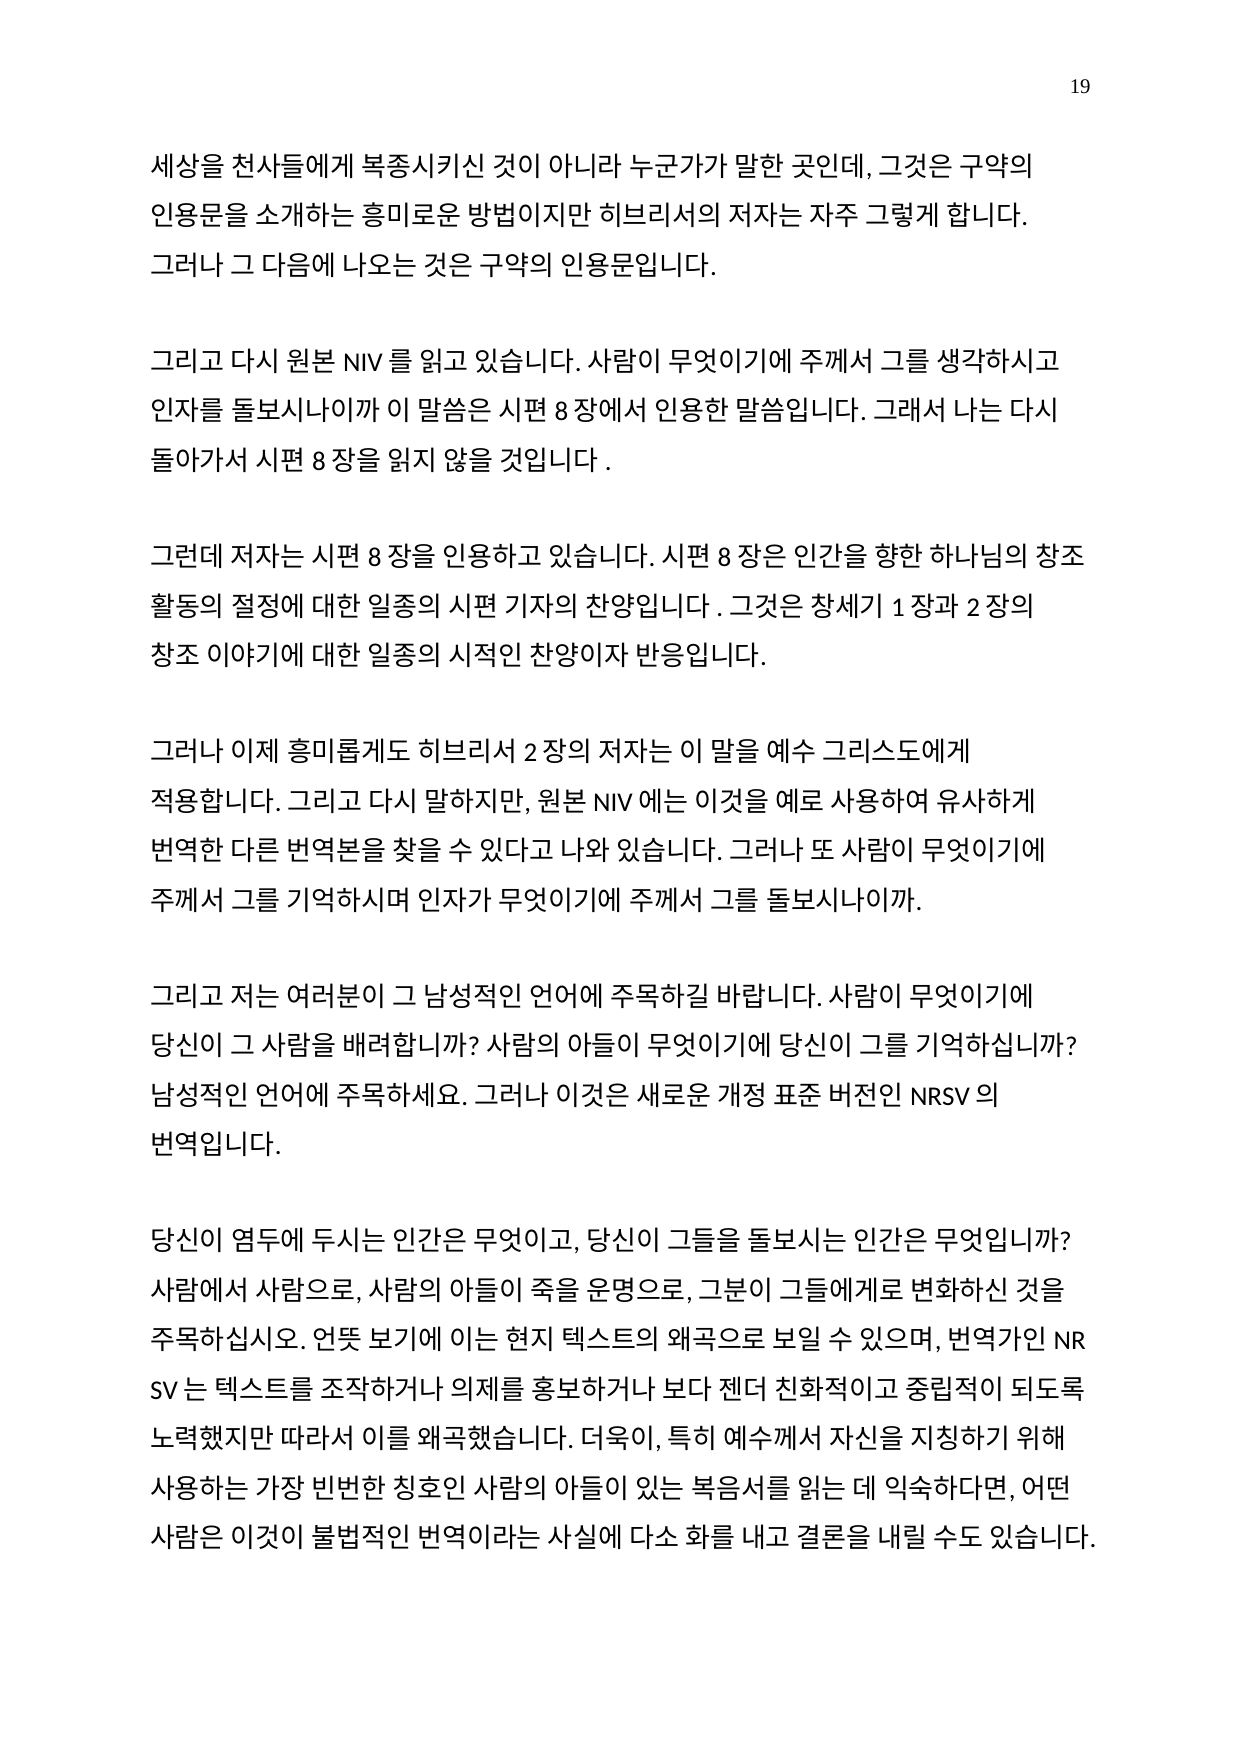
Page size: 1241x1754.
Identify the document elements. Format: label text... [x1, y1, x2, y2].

text 그리고 저는 여러분이 그 남성적인 언어에 주목하길 바랍니다. 사람이 무엇이기에 당신이 그 사람을 배려합니까? 사람의 아들이 무엇이기에 당신이 그를 기억하십니까? 남성적인 언어에 주목하세요. 그러나 이것은 새로운 개정 표준 버전인 NRSV의 번역입니다. [150, 980, 1090, 1161]
text 그리고 다시 원본 NIV를 읽고 있습니다. 사람이 무엇이기에 주께서 그를 생각하시고 인자를 돌보시나이까 이 말씀은 시편 8장에서 인용한 말씀입니다. 그래서 나는 다시 돌아가서 시편 8장을 읽지 않을 것입니다 . [150, 345, 1090, 477]
text 당신이 염두에 두시는 인간은 무엇이고, 당신이 그들을 돌보시는 인간은 무엇입니까? 사람에서 사람으로, 사람의 아들이 죽을 운명으로, 그분이 그들에게로 변화하신 것을 주목하십시오. 언뜻 보기에 이는 현지 텍스트의 왜곡으로 보일 수 있으며, 번역가인 NRSV는 텍스트를 조작하거나 의제를 홍보하거나 보다 젠더 친화적이고 중립적이 되도록 노력했지만 따라서 이를 왜곡했습니다. 더욱이, 특히 예수께서 자신을 지칭하기 위해 사용하는 가장 빈번한 칭호인 사람의 아들이 있는 복음서를 읽는 데 익숙하다면, 어떤 사람은 이것이 불법적인 번역이라는 사실에 다소 화를 내고 결론을 내릴 수도 있습니다. [150, 1224, 1090, 1554]
text 그러나 이제 흥미롭게도 히브리서 2장의 저자는 이 말을 예수 그리스도에게 적용합니다. 그리고 다시 말하지만, 원본 NIV에는 이것을 예로 사용하여 유사하게 번역한 다른 번역본을 찾을 수 있다고 나와 있습니다. 그러나 또 사람이 무엇이기에 주께서 그를 기억하시며 인자가 무엇이기에 주께서 그를 돌보시나이까. [150, 735, 1090, 917]
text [150, 150, 1090, 282]
text 그런데 저자는 시편 8장을 인용하고 있습니다. 시편 8 장은 인간을 향한 하나님의 창조 활동의 절정에 대한 일종의 시편 기자의 찬양입니다 . 그것은 창세기 1장과 2장의 창조 이야기에 대한 일종의 시적인 찬양이자 반응입니다. [150, 540, 1090, 672]
